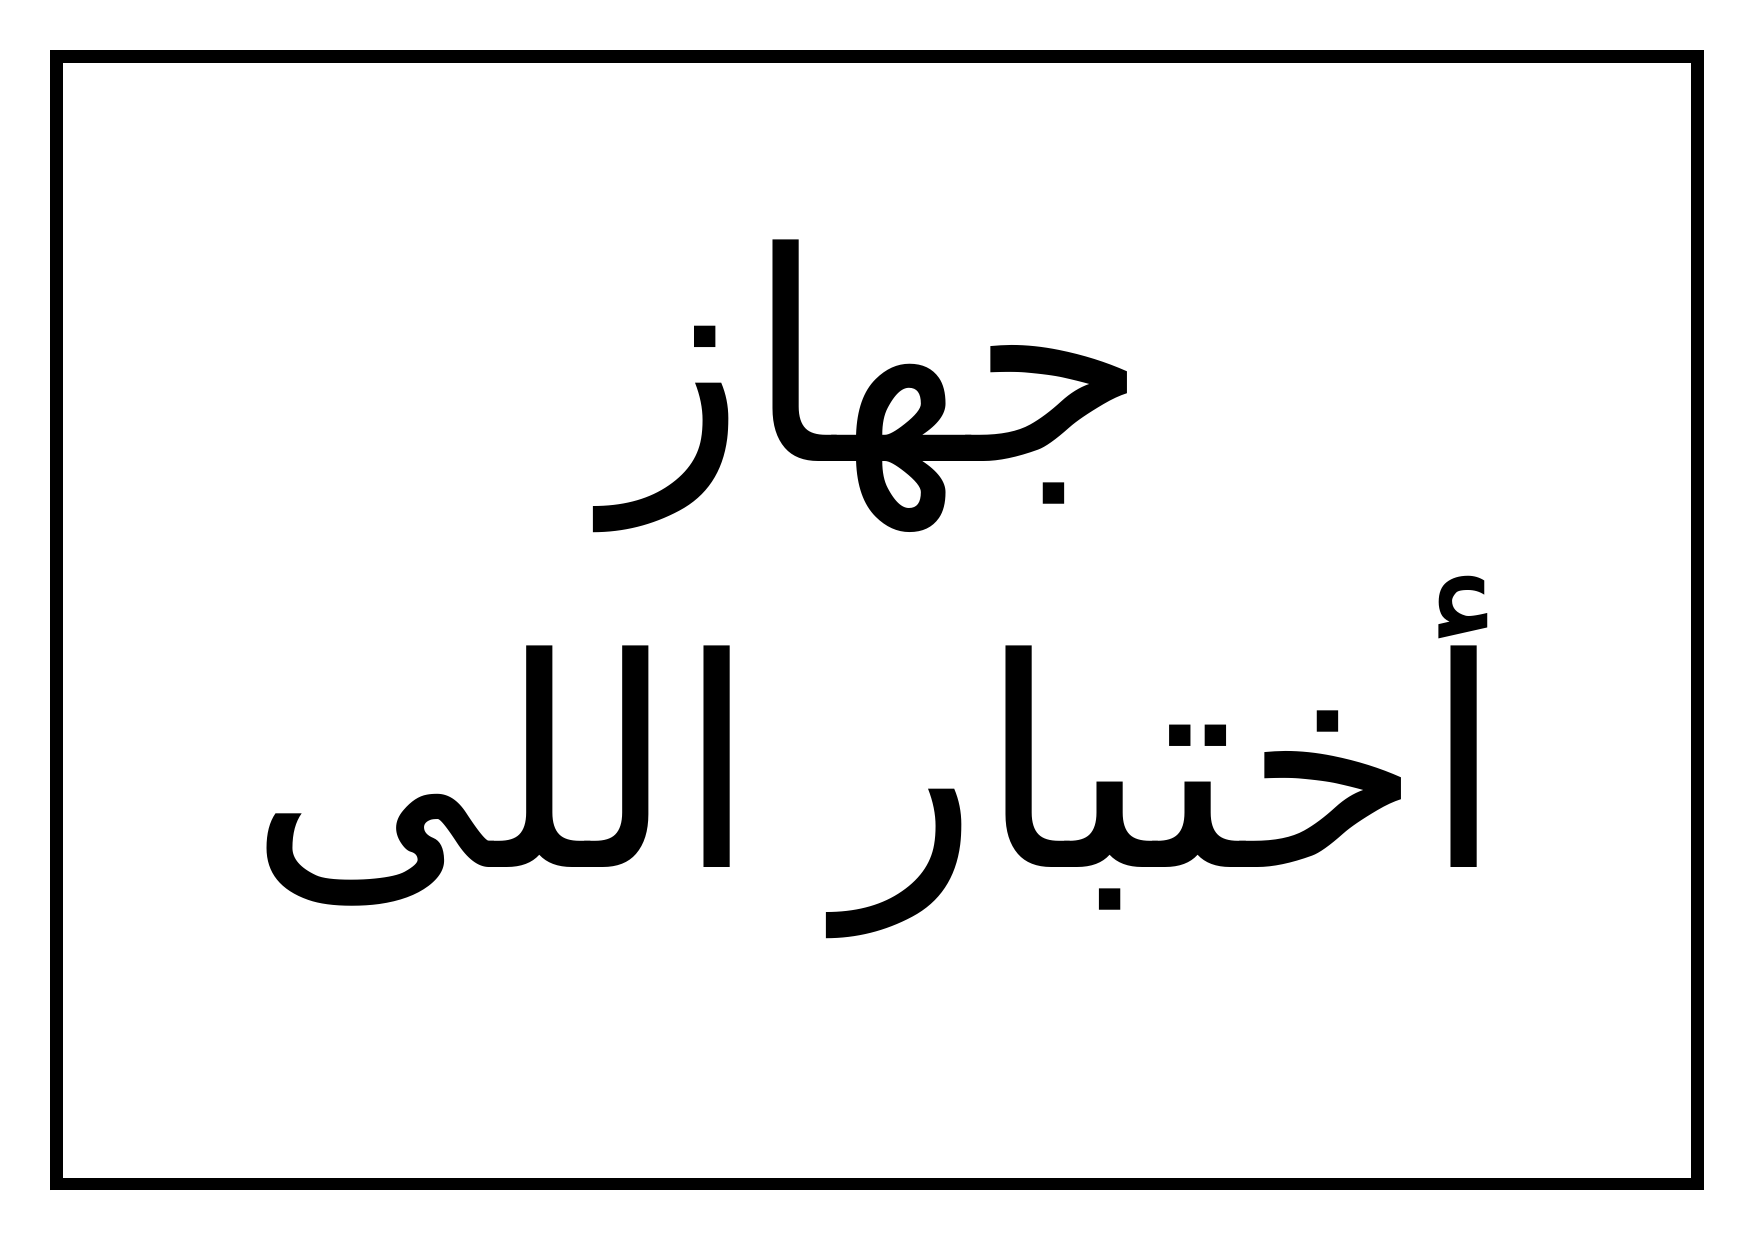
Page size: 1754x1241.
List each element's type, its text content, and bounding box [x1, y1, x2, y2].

text جهاز [150, 187, 1604, 523]
text أختبار اللى [150, 594, 1604, 929]
